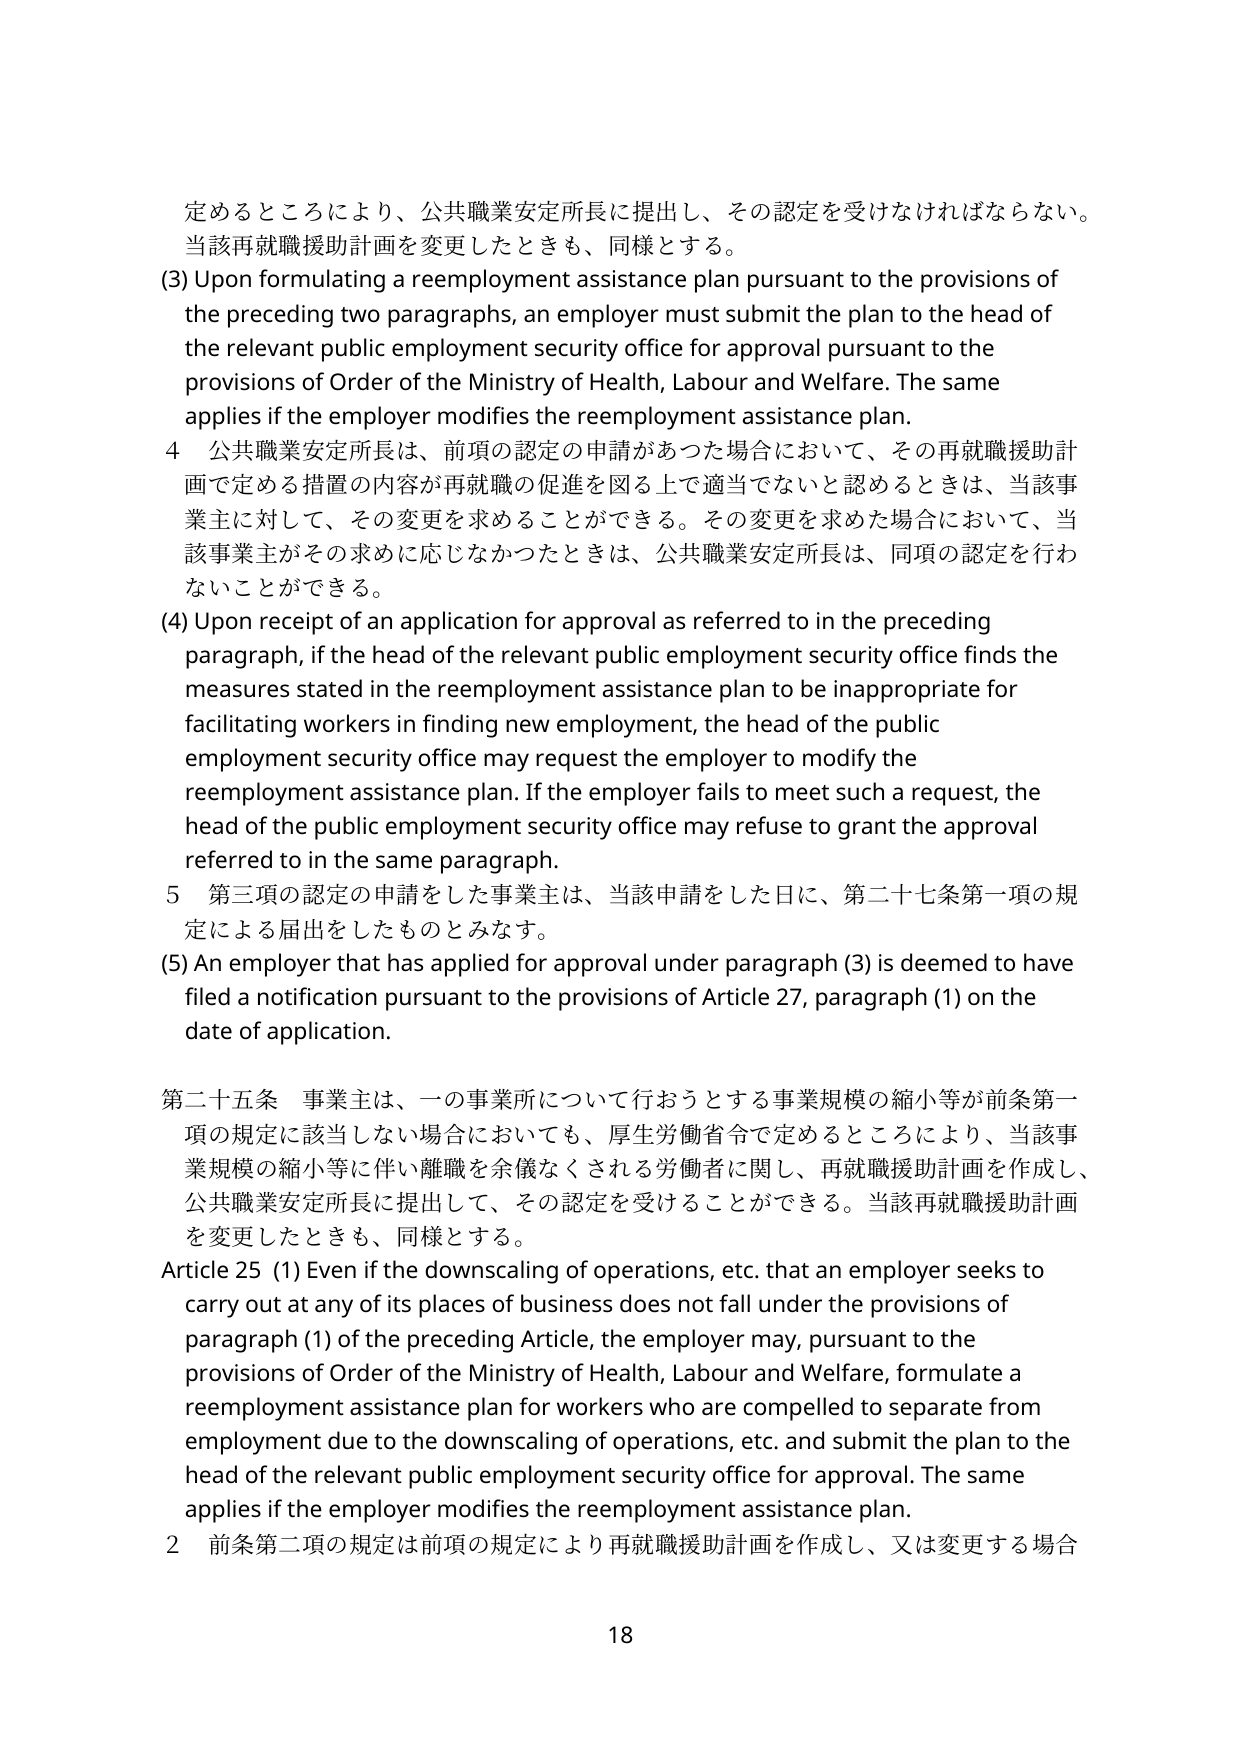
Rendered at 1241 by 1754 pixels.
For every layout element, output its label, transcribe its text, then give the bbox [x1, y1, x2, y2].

text ４ 公共職業安定所長は、前項の認定の申請があつた場合において、その再就職援助計画で定める措置の内容が再就職の促進を図る上で適当でないと認めるときは、当該事業主に対して、その変更を求めることができる。その変更を求めた場合において、当該事業主がその求めに応じなかつたときは、公共職業安定所長は、同項の認定を行わないことができる。 [161, 433, 1079, 604]
text (5) An employer that has applied for approval under paragraph (3) is deemed to have filed a notification pursuant to the provisions of Article 27, paragraph (1) on the date of application. [161, 945, 1079, 1048]
text 第二十五条 事業主は、一の事業所について行おうとする事業規模の縮小等が前条第一項の規定に該当しない場合においても、厚生労働省令で定めるところにより、当該事業規模の縮小等に伴い離職を余儀なくされる労働者に関し、再就職援助計画を作成し、公共職業安定所長に提出して、その認定を受けることができる。当該再就職援助計画を変更したときも、同様とする。 [161, 1082, 1079, 1253]
text (3) Upon formulating a reemployment assistance plan pursuant to the provisions of the preceding two paragraphs, an employer must submit the plan to the head of the relevant public employment security office for approval pursuant to the provisions of Order of the Ministry of Health, Labour and Welfare. The same applies if the employer modifies the reemployment assistance plan. [161, 262, 1079, 433]
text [161, 194, 1079, 262]
text (4) Upon receipt of an application for approval as referred to in the preceding paragraph, if the head of the relevant public employment security office finds the measures stated in the reemployment assistance plan to be inappropriate for facilitating workers in finding new employment, the head of the public employment security office may request the employer to modify the reemployment assistance plan. If the employer fails to meet such a request, the head of the public employment security office may refuse to grant the approval referred to in the same paragraph. [161, 604, 1079, 877]
text ５ 第三項の認定の申請をした事業主は、当該申請をした日に、第二十七条第一項の規定による届出をしたものとみなす。 [161, 877, 1079, 945]
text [161, 1526, 1079, 1560]
text Article 25 (1) Even if the downscaling of operations, etc. that an employer seeks to carry out at any of its places of business does not fall under the provisions of paragraph (1) of the preceding Article, the employer may, pursuant to the provisions of Order of the Ministry of Health, Labour and Welfare, formulate a reemployment assistance plan for workers who are compelled to separate from employment due to the downscaling of operations, etc. and submit the plan to the head of the relevant public employment security office for approval. The same applies if the employer modifies the reemployment assistance plan. [161, 1253, 1079, 1526]
